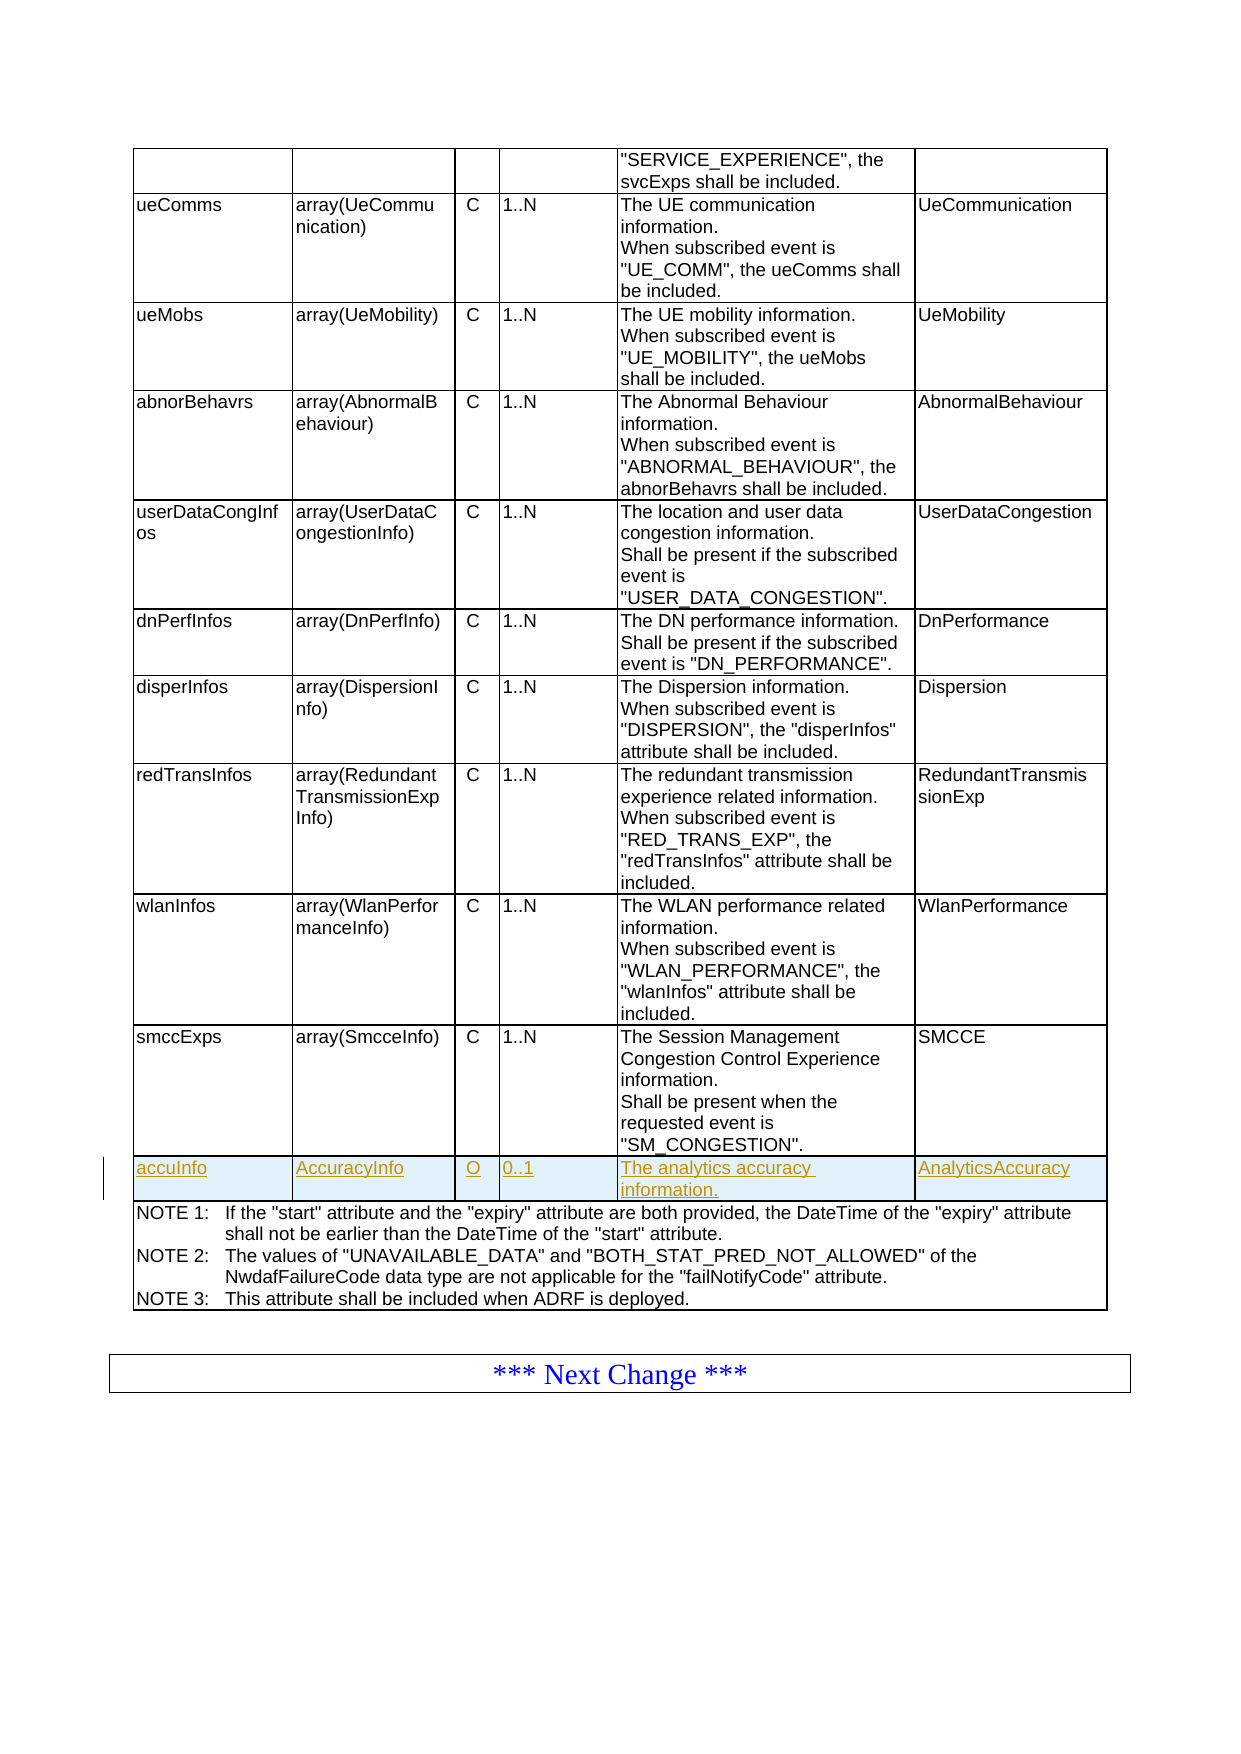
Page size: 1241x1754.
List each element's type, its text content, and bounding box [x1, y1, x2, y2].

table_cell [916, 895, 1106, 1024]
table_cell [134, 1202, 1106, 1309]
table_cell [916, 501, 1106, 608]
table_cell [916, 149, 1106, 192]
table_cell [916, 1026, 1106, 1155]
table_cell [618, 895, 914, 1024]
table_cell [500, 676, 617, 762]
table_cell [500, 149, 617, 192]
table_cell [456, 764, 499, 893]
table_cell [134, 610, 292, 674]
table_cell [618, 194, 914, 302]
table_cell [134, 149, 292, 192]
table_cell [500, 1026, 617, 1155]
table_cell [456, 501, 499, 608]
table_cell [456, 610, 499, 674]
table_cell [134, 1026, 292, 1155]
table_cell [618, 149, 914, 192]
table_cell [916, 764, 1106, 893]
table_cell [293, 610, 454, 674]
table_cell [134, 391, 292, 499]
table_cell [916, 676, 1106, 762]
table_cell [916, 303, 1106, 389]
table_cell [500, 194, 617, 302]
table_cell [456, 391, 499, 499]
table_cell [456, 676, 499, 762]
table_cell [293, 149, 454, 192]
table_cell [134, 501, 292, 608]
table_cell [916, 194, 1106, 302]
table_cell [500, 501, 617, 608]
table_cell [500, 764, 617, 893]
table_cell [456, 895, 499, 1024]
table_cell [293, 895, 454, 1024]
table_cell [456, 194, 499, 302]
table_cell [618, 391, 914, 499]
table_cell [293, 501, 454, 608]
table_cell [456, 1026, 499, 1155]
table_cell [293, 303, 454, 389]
text *** Next Change *** [110, 1355, 1130, 1392]
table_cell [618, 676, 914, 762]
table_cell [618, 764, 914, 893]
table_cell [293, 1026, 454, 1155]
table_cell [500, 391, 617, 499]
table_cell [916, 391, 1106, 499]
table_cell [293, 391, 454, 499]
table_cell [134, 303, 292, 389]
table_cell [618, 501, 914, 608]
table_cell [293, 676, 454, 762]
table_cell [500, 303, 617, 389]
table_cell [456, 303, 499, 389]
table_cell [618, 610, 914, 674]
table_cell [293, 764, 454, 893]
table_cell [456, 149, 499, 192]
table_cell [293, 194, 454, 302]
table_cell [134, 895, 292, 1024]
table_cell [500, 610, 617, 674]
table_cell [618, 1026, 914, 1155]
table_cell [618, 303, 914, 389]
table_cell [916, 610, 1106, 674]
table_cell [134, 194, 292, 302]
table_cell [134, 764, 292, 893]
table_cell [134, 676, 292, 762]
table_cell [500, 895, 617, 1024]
